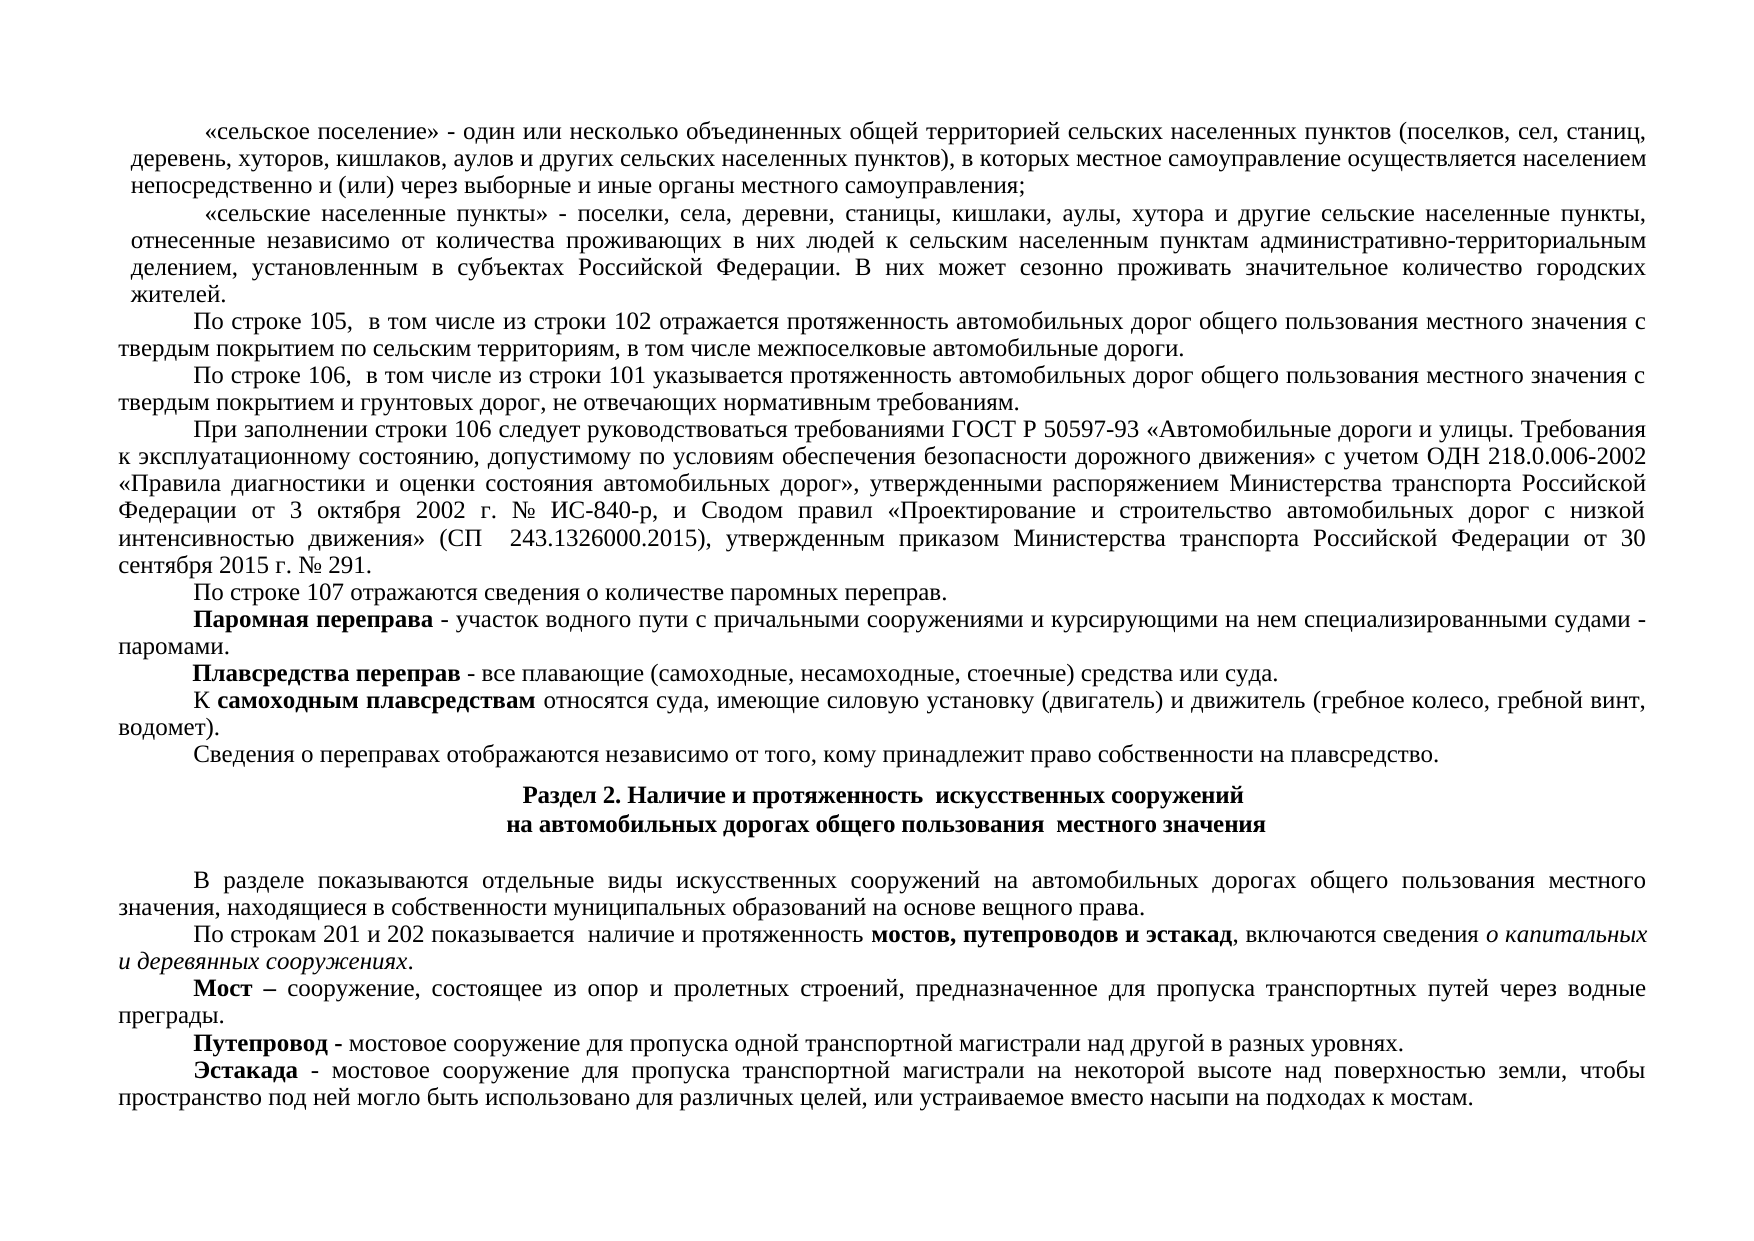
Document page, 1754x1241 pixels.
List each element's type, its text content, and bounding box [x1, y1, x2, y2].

text К самоходным плавсредствам относятся суда, имеющие силовую установку (двигатель) и движитель (гребное колесо, гребной винт, водомет). [118, 687, 1648, 741]
text По строкам 201 и 202 показывается наличие и протяженность мостов, путепроводов и эстакад, включаются сведения о капитальных и деревянных сооружениях. [118, 921, 1648, 975]
text В разделе показываются отдельные виды искусственных сооружений на автомобильных дорогах общего пользования местного значения, находящиеся в собственности муниципальных образований на основе вещного права. [118, 867, 1648, 921]
text Сведения о переправах отображаются независимо от того, кому принадлежит право собственности на плавсредство. [118, 741, 1648, 768]
text Мост – сооружение, состоящее из опор и пролетных строений, предназначенное для пропуска транспортных путей через водные преграды. [118, 975, 1648, 1029]
text По строке 107 отражаются сведения о количестве паромных переправ. [118, 578, 1648, 606]
text Плавсредства переправ - все плавающие (самоходные, несамоходные, стоечные) средства или суда. [118, 660, 1648, 687]
text Путепровод - мостовое сооружение для пропуска одной транспортной магистрали над другой в разных уровнях. [118, 1029, 1648, 1056]
text Паромная переправа - участок водного пути с причальными сооружениями и курсирующими на нем специализированными судами - паромами. [118, 606, 1648, 660]
text «сельские населенные пункты» - поселки, села, деревни, станицы, кишлаки, аулы, хутора и другие сельские населенные пункты, отнесенные независимо от количества проживающих в них людей к сельским населенным пунктам административно-территориальным делением, установленным в субъектах Российской Федерации. В них может сезонно проживать значительное количество городских жителей. [131, 199, 1648, 308]
text Раздел 2. Наличие и протяженность искусственных сооружений на автомобильных дорогах общего пользования местного значения [118, 781, 1648, 838]
text По строке 106, в том числе из строки 101 указывается протяженность автомобильных дорог общего пользования местного значения с твердым покрытием и грунтовых дорог, не отвечающих нормативным требованиям. [118, 362, 1648, 416]
text «сельское поселение» - один или несколько объединенных общей территорией сельских населенных пунктов (поселков, сел, станиц, деревень, хуторов, кишлаков, аулов и других сельских населенных пунктов), в которых местное самоуправление осуществляется населением непосредственно и (или) через выборные и иные органы местного самоуправления; [131, 118, 1648, 199]
text Эстакада - мостовое сооружение для пропуска транспортной магистрали на некоторой высоте над поверхностью земли, чтобы пространство под ней могло быть использовано для различных целей, или устраиваемое вместо насыпи на подходах к мостам. [118, 1056, 1648, 1111]
text При заполнении строки 106 следует руководствоваться требованиями ГОСТ Р 50597-93 «Автомобильные дороги и улицы. Требования к эксплуатационному состоянию, допустимому по условиям обеспечения безопасности дорожного движения» с учетом ОДН 218.0.006-2002 «Правила диагностики и оценки состояния автомобильных дорог», утвержденными распоряжением Министерства транспорта Российской Федерации от 3 октября . № ИС-840-р, и Сводом правил «Проектирование и строительство автомобильных дорог с низкой интенсивностью движения» (СП 243.1326000.2015), утвержденным приказом Министерства транспорта Российской Федерации от 30 сентября 2015 г. № 291. [118, 416, 1648, 578]
text По строке 105, в том числе из строки 102 отражается протяженность автомобильных дорог общего пользования местного значения с твердым покрытием по сельским территориям, в том числе межпоселковые автомобильные дороги. [118, 308, 1648, 362]
